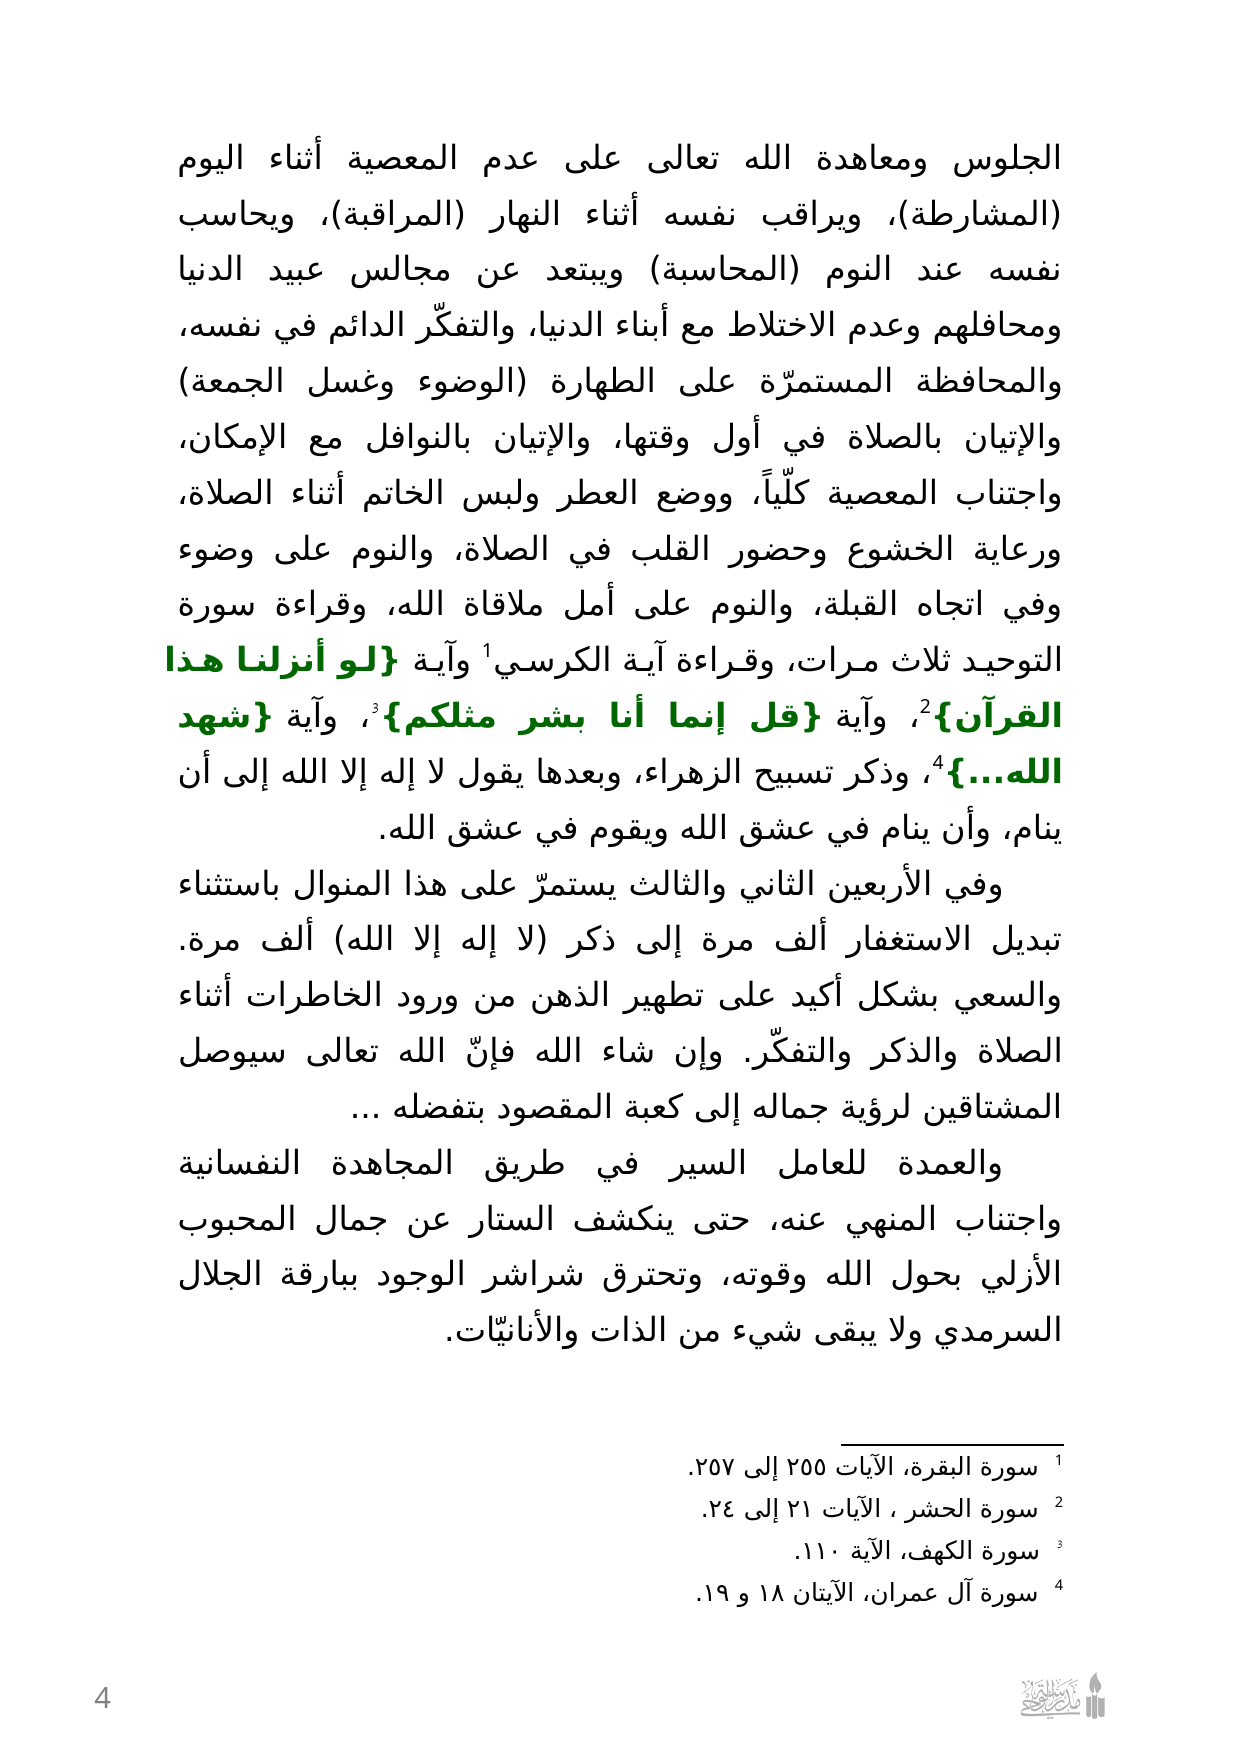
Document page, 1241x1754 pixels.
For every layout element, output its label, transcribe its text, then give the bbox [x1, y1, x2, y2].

text وفي الأربعين الثاني والثالث يستمرّ على هذا المنوال باستثناء تبديل الاستغفار ألف مرة إلى ذكر (لا إله إلا الله) ألف مرة. والسعي بشكل أكيد على تطهير الذهن من ورود الخاطرات أثناء الصلاة والذكر والتفكّر. وإن شاء الله فإنّ الله تعالى سيوصل المشتاقين لرؤية جماله إلى كعبة المقصود بتفضله ... [177, 862, 1063, 1141]
picture [1020, 1672, 1105, 1719]
text والعمدة للعامل السير في طريق المجاهدة النفسانية واجتناب المنهي عنه، حتى ينكشف الستار عن جمال المحبوب الأزلي بحول الله وقوته، وتحترق شراشر الوجود ببارقة الجلال السرمدي ولا يبقى شي‏ء من الذات والأنانيّات. [177, 1141, 1063, 1364]
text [177, 136, 1063, 862]
